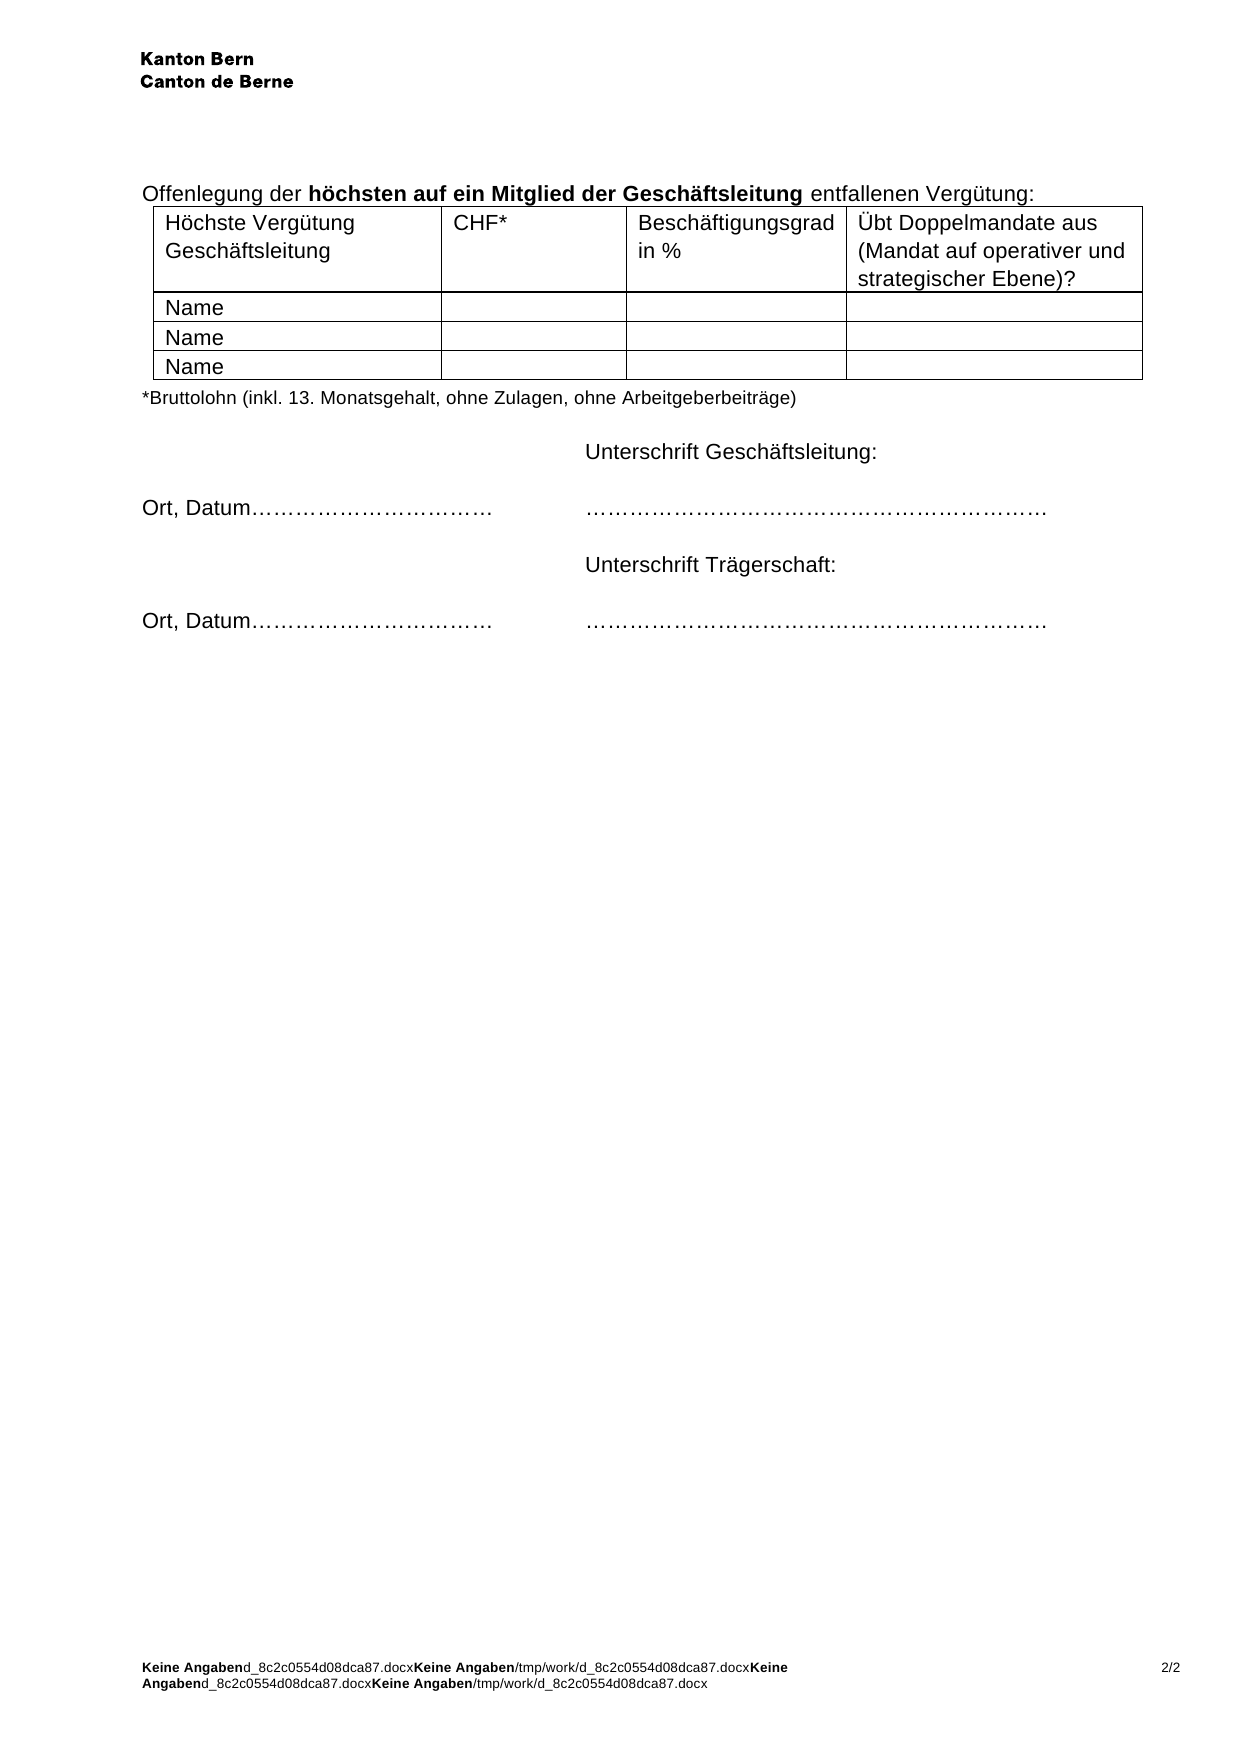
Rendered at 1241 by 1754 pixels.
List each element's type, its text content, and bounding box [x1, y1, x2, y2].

table_cell Name [154, 351, 441, 379]
table_cell [627, 322, 846, 350]
text Unterschrift Geschäftsleitung: [142, 436, 1181, 464]
table_header Höchste Vergütung Geschäftsleitung [154, 207, 441, 291]
table_cell [442, 351, 626, 379]
table_header Übt Doppelmandate aus (Mandat auf operativer und strategischer Ebene)? [847, 207, 1142, 291]
table_header CHF* [442, 207, 626, 291]
text Offenlegung der höchsten auf ein Mitglied der Geschäftsleitung entfallenen Vergütung: [142, 178, 1181, 206]
text Ort, Datum…………………………… ……………………………………………………… [142, 492, 1181, 521]
table_cell [442, 293, 626, 321]
text Unterschrift Trägerschaft: [142, 549, 1181, 577]
table_cell [627, 351, 846, 379]
table_cell Name [154, 293, 441, 321]
text *Bruttolohn (inkl. 13. Monatsgehalt, ohne Zulagen, ohne Arbeitgeberbeiträge) [142, 380, 1181, 408]
table_cell [627, 293, 846, 321]
text Ort, Datum…………………………… ……………………………………………………… [142, 605, 1181, 633]
table_cell [847, 322, 1142, 350]
table_header Beschäftigungsgrad in % [627, 207, 846, 291]
table_cell Name [154, 322, 441, 350]
table_cell [847, 351, 1142, 379]
table_cell [847, 293, 1142, 321]
table_cell [442, 322, 626, 350]
